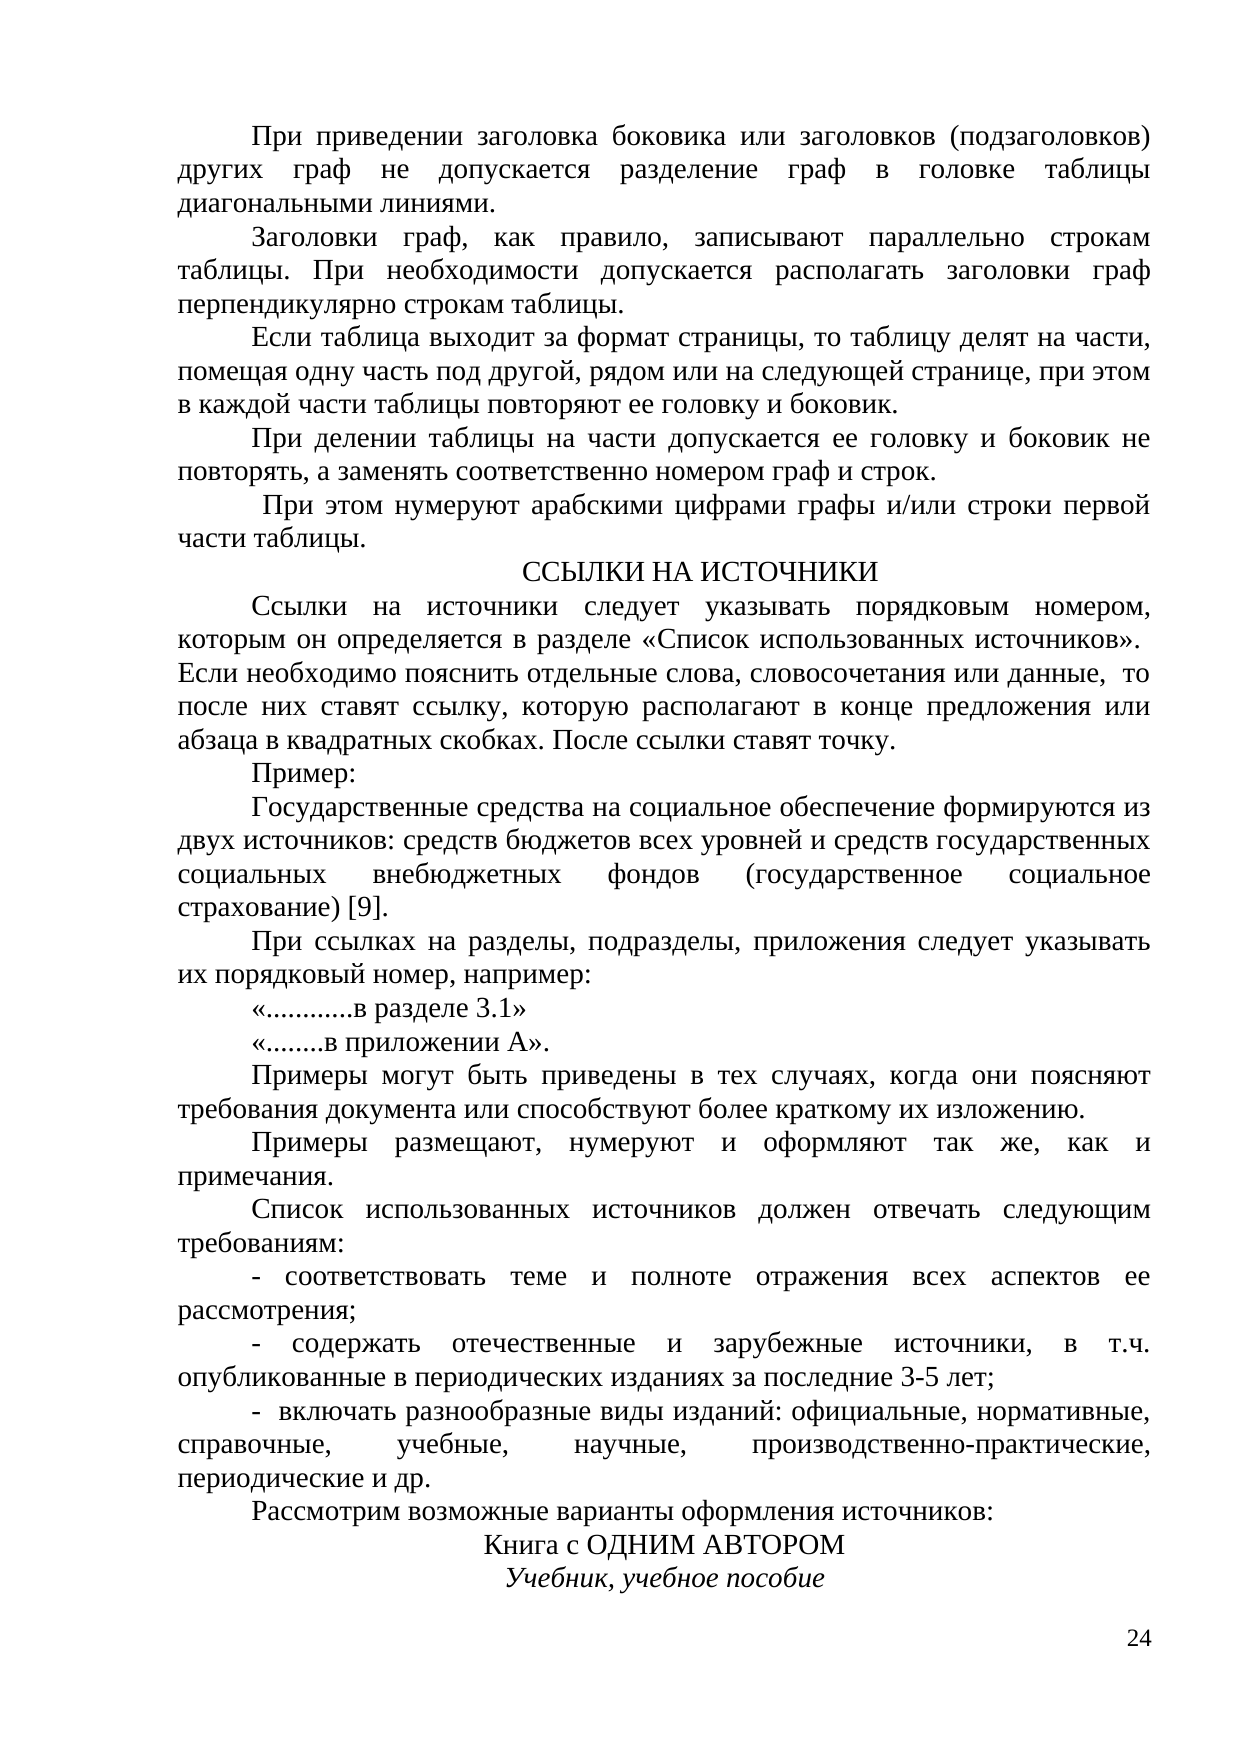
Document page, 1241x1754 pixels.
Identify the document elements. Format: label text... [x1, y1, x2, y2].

text Книга с ОДНИМ АВТОРОМ [177, 1527, 1152, 1560]
text Примеры могут быть приведены в тех случаях, когда они поясняют требования документа или способствуют более краткому их изложению. [177, 1057, 1152, 1124]
text При ссылках на разделы, подразделы, приложения следует указывать их порядковый номер, например: [177, 923, 1152, 990]
text При этом нумеруют арабскими цифрами графы и/или строки первой части таблицы. [177, 487, 1152, 554]
text Государственные средства на социальное обеспечение формируются из двух источников: средств бюджетов всех уровней и средств государственных социальных внебюджетных фондов (государственное социальное страхование) [9]. [177, 789, 1152, 923]
text «........в приложении А». [177, 1024, 1152, 1057]
text Заголовки граф, как правило, записывают параллельно строкам таблицы. При необходимости допускается располагать заголовки граф перпендикулярно строкам таблицы. [177, 219, 1152, 319]
text ССЫЛКИ НА ИСТОЧНИКИ [177, 554, 1152, 588]
text - соответствовать теме и полноте отражения всех аспектов ее рассмотрения; [177, 1258, 1152, 1326]
text - содержать отечественные и зарубежные источники, в т.ч. опубликованные в периодических изданиях за последние 3-5 лет; [177, 1326, 1152, 1393]
text Если таблица выходит за формат страницы, то таблицу делят на части, помещая одну часть под другой, рядом или на следующей странице, при этом в каждой части таблицы повторяют ее головку и боковик. [177, 319, 1152, 420]
text При делении таблицы на части допускается ее головку и боковик не повторять, а заменять соответственно номером граф и строк. [177, 420, 1152, 487]
text Список использованных источников должен отвечать следующим требованиям: [177, 1191, 1152, 1258]
text Примеры размещают, нумеруют и оформляют так же, как и примечания. [177, 1124, 1152, 1191]
text При приведении заголовка боковика или заголовков (подзаголовков) других граф не допускается разделение граф в головке таблицы диагональными линиями. [177, 118, 1152, 219]
text Пример: [177, 755, 1152, 789]
text Ссылки на источники следует указывать порядковым номером, которым он определяется в разделе «Cписок использованных источников». Если необходимо пояснить отдельные слова, словосочетания или данные, то после них ставят ссылку, которую располагают в конце предложения или абзаца в квадратных скобках. После ссылки ставят точку. [177, 588, 1152, 755]
text «............в разделе 3.1» [177, 990, 1152, 1024]
text - включать разнообразные виды изданий: официальные, нормативные, справочные, учебные, научные, производственно-практические, периодические и др. [177, 1393, 1152, 1493]
text Рассмотрим возможные варианты оформления источников: [177, 1493, 1152, 1527]
text Учебник, учебное пособие [177, 1560, 1152, 1594]
